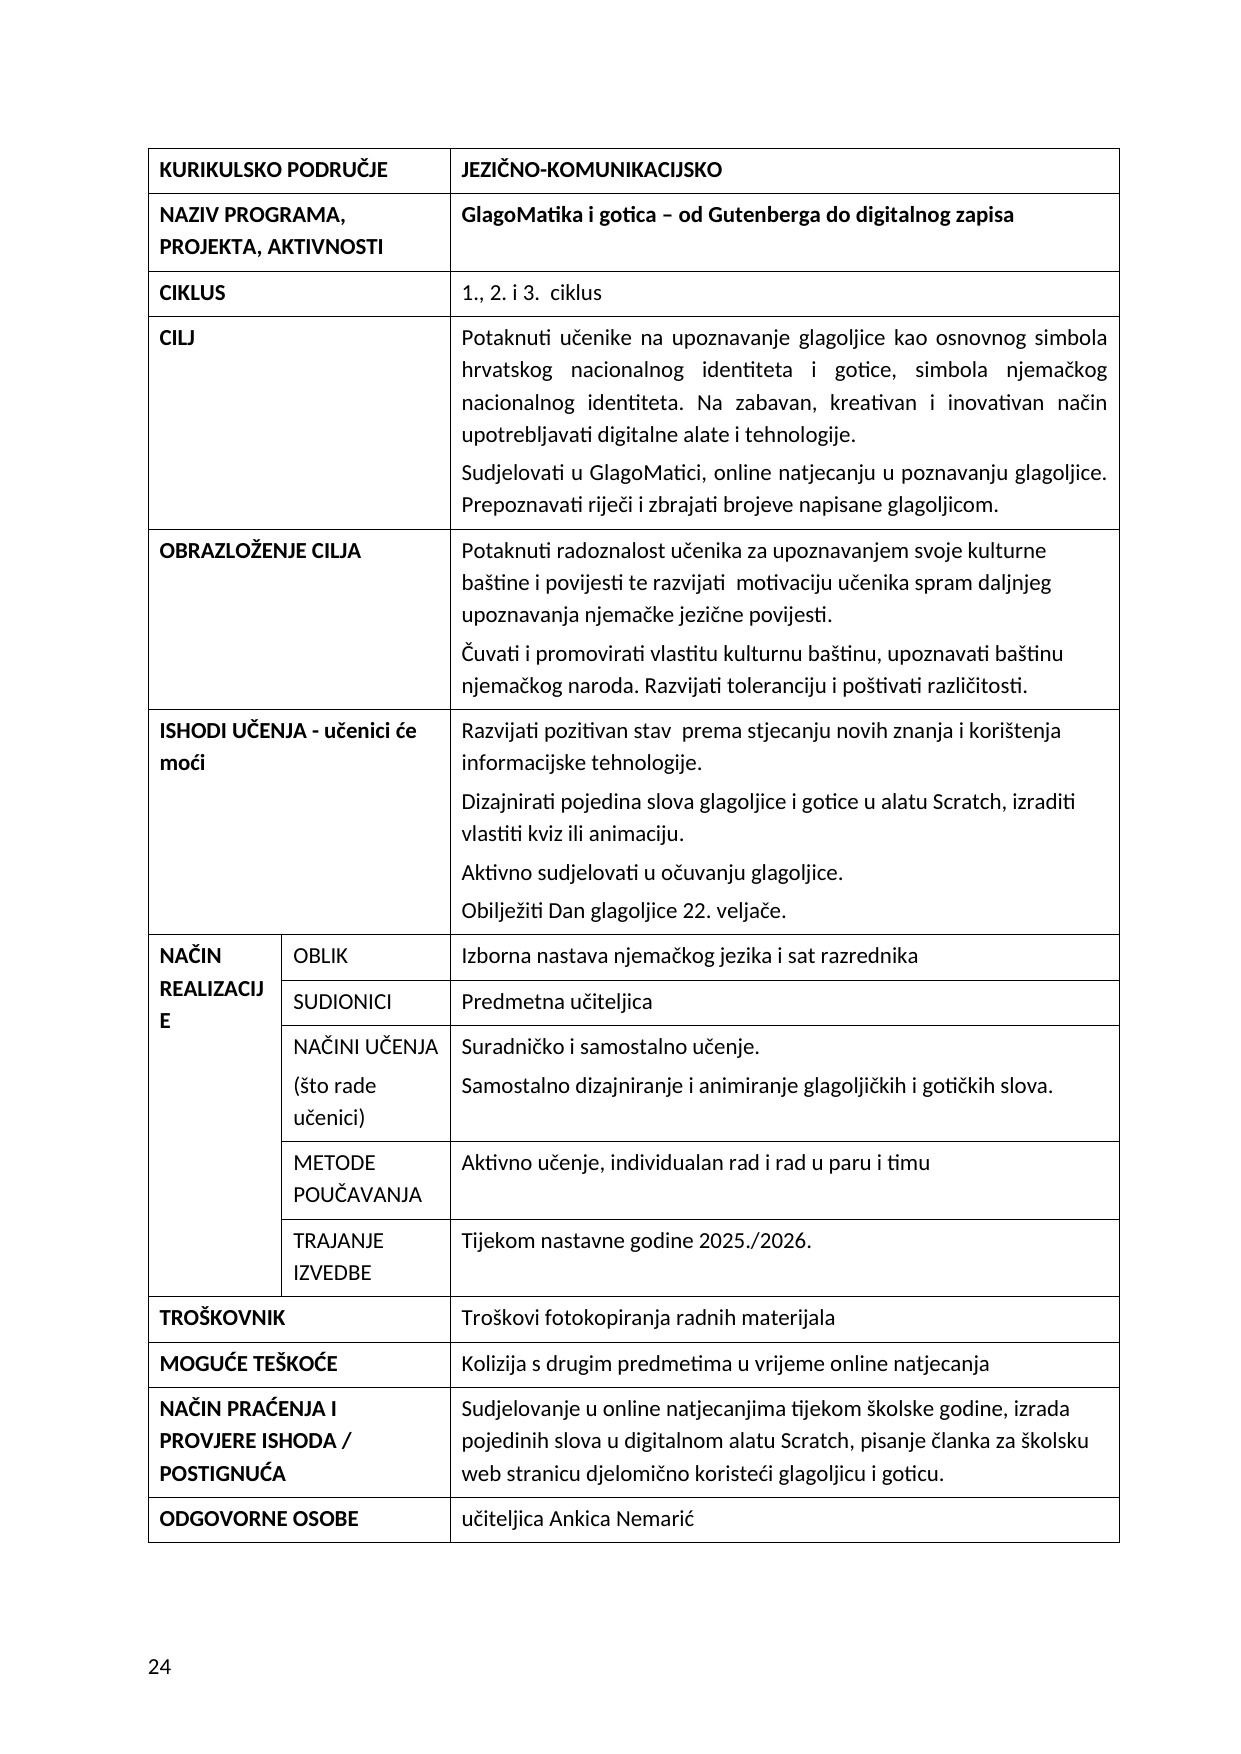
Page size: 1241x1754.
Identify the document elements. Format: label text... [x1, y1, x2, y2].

table_cell 1., 2. i 3. ciklus [451, 272, 1119, 316]
table_cell TRAJANJE IZVEDBE [282, 1220, 450, 1296]
table_cell OBLIK [282, 935, 450, 979]
table_cell Troškovi fotokopiranja radnih materijala [451, 1297, 1119, 1342]
table_cell NAČIN PRAĆENJA I PROVJERE ISHODA / POSTIGNUĆA [149, 1388, 450, 1497]
table_cell ODGOVORNE OSOBE [149, 1498, 450, 1542]
table_cell Sudjelovanje u online natjecanjima tijekom školske godine, izrada pojedinih slova u digitalnom alatu Scratch, pisanje članka za školsku web stranicu djelomično koristeći glagoljicu i goticu. [451, 1388, 1119, 1497]
table_cell Predmetna učiteljica [451, 981, 1119, 1025]
table_cell CILJ [149, 317, 450, 529]
table_cell Kolizija s drugim predmetima u vrijeme online natjecanja [451, 1343, 1119, 1387]
table_cell GlagoMatika i gotica – od Gutenberga do digitalnog zapisa [451, 194, 1119, 271]
table_cell TROŠKOVNIK [149, 1297, 450, 1342]
table_cell SUDIONICI [282, 981, 450, 1025]
table_cell Suradničko i samostalno učenje. Samostalno dizajniranje i animiranje glagoljičkih i gotičkih slova. [451, 1026, 1119, 1141]
table_header JEZIČNO-KOMUNIKACIJSKO [451, 149, 1119, 193]
table_cell NAČIN REALIZACIJE [149, 935, 281, 1296]
table_cell Razvijati pozitivan stav prema stjecanju novih znanja i korištenja informacijske tehnologije. Dizajnirati pojedina slova glagoljice i gotice u alatu Scratch, izraditi vlastiti kviz ili animaciju. Aktivno sudjelovati u očuvanju glagoljice. Obilježiti Dan glagoljice 22. veljače. [451, 710, 1119, 934]
table_cell Potaknuti učenike na upoznavanje glagoljice kao osnovnog simbola hrvatskog nacionalnog identiteta i gotice, simbola njemačkog nacionalnog identiteta. Na zabavan, kreativan i inovativan način upotrebljavati digitalne alate i tehnologije. Sudjelovati u GlagoMatici, online natjecanju u poznavanju glagoljice. Prepoznavati riječi i zbrajati brojeve napisane glagoljicom. [451, 317, 1119, 529]
table_cell NAČINI UČENJA (što rade učenici) [282, 1026, 450, 1141]
table_cell CIKLUS [149, 272, 450, 316]
table_cell Aktivno učenje, individualan rad i rad u paru i timu [451, 1142, 1119, 1219]
table_header KURIKULSKO PODRUČJE [149, 149, 450, 193]
table_cell NAZIV PROGRAMA, PROJEKTA, AKTIVNOSTI [149, 194, 450, 271]
table_cell MOGUĆE TEŠKOĆE [149, 1343, 450, 1387]
table_cell Izborna nastava njemačkog jezika i sat razrednika [451, 935, 1119, 979]
table_cell OBRAZLOŽENJE CILJA [149, 530, 450, 709]
table_cell učiteljica Ankica Nemarić [451, 1498, 1119, 1542]
table_cell Potaknuti radoznalost učenika za upoznavanjem svoje kulturne baštine i povijesti te razvijati motivaciju učenika spram daljnjeg upoznavanja njemačke jezične povijesti. Čuvati i promovirati vlastitu kulturnu baštinu, upoznavati baštinu njemačkog naroda. Razvijati toleranciju i poštivati različitosti. [451, 530, 1119, 709]
table_cell Tijekom nastavne godine 2025./2026. [451, 1220, 1119, 1296]
table_cell METODE POUČAVANJA [282, 1142, 450, 1219]
table_cell ISHODI UČENJA - učenici će moći [149, 710, 450, 934]
